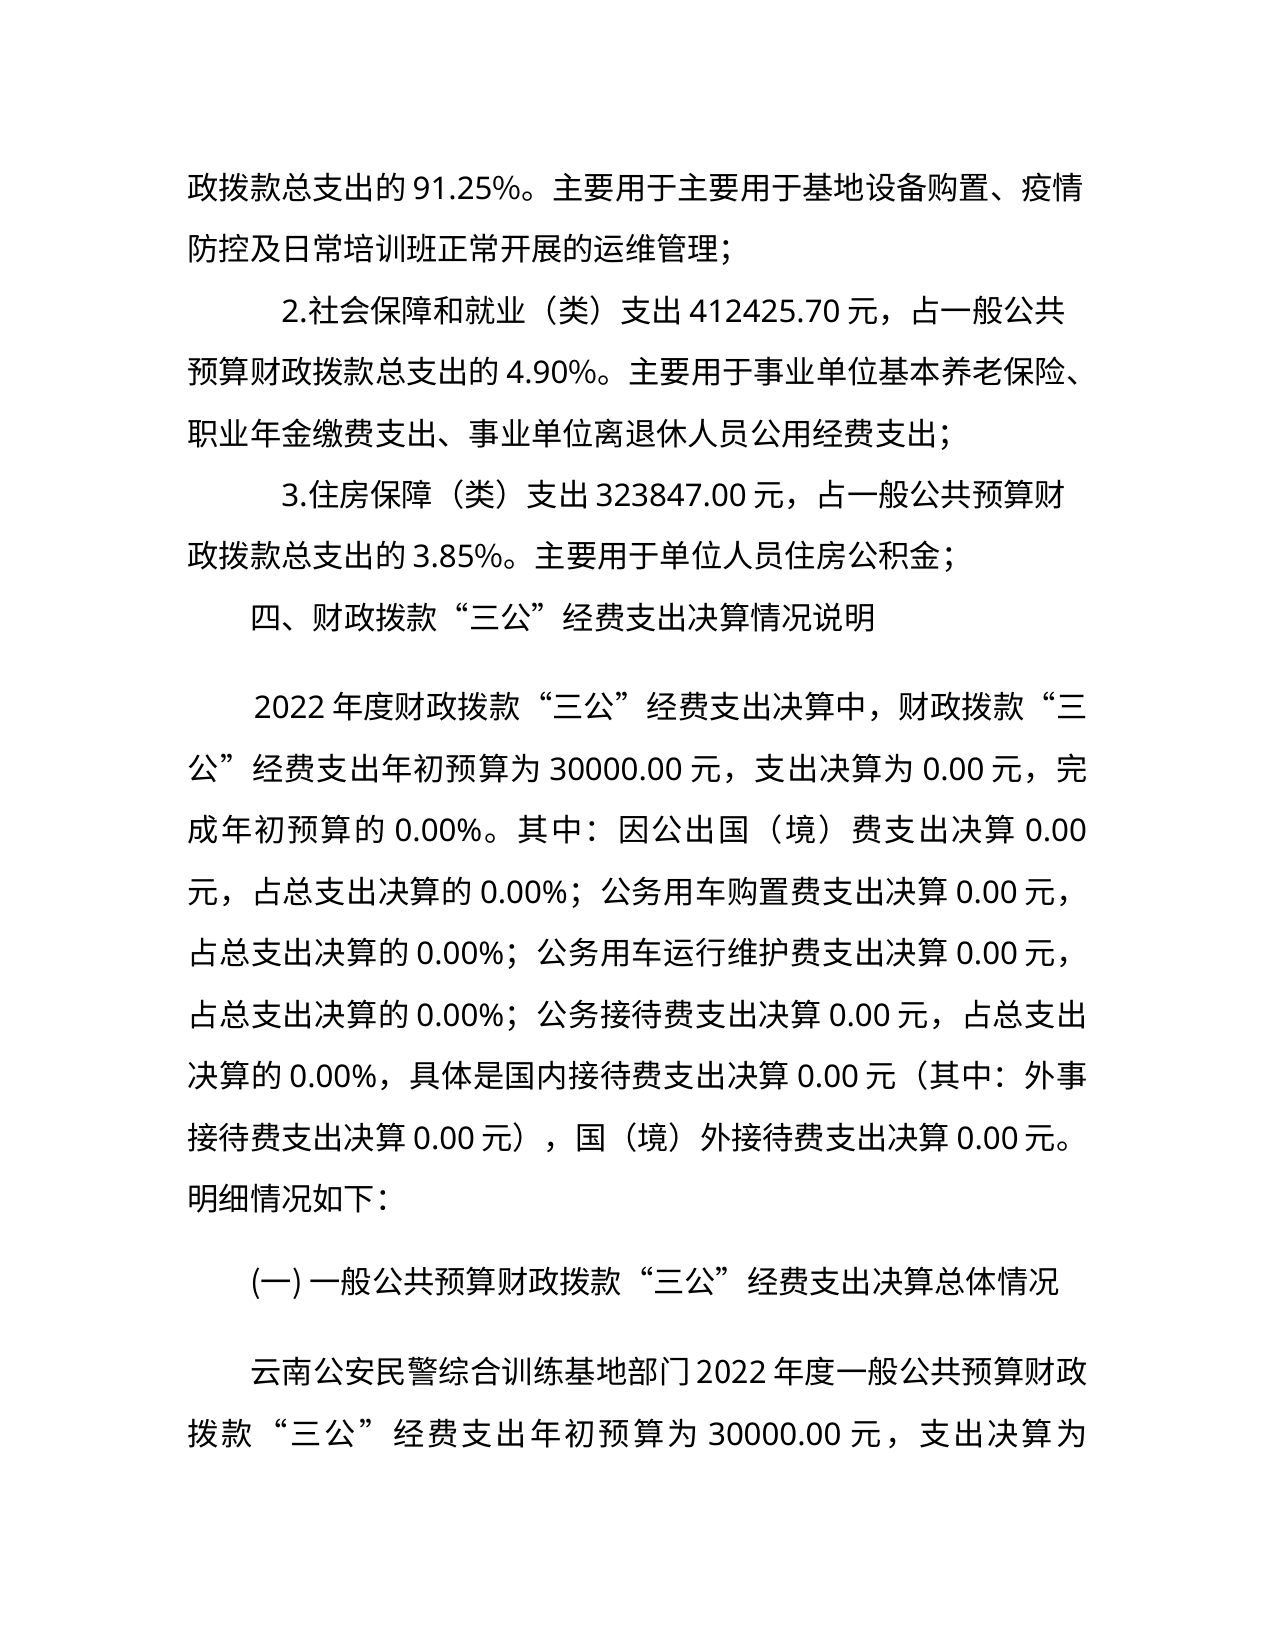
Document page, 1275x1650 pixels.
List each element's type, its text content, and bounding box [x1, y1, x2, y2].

text 2.社会保障和就业（类）支出412425.70元，占一般公共预算财政拨款总支出的4.90%。主要用于事业单位基本养老保险、职业年金缴费支出、事业单位离退休人员公用经费支出； [187, 273, 1087, 457]
text 3.住房保障（类）支出323847.00元，占一般公共预算财政拨款总支出的3.85%。主要用于单位人员住房公积金； [187, 457, 1087, 580]
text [187, 1331, 1087, 1454]
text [187, 150, 1087, 273]
text 2022年度财政拨款“三公”经费支出决算中，财政拨款“三公”经费支出年初预算为30000.00元，支出决算为0.00元，完成年初预算的0.00%。其中：因公出国（境）费支出决算0.00元，占总支出决算的0.00%；公务用车购置费支出决算0.00元，占总支出决算的0.00%；公务用车运行维护费支出决算0.00元，占总支出决算的0.00%；公务接待费支出决算0.00元，占总支出决算的0.00%，具体是国内接待费支出决算0.00元（其中：外事接待费支出决算0.00元），国（境）外接待费支出决算0.00元。明细情况如下： [187, 667, 1087, 1220]
text 四、财政拨款“三公”经费支出决算情况说明 [187, 580, 1087, 642]
text (一) 一般公共预算财政拨款“三公”经费支出决算总体情况 [187, 1245, 1087, 1306]
